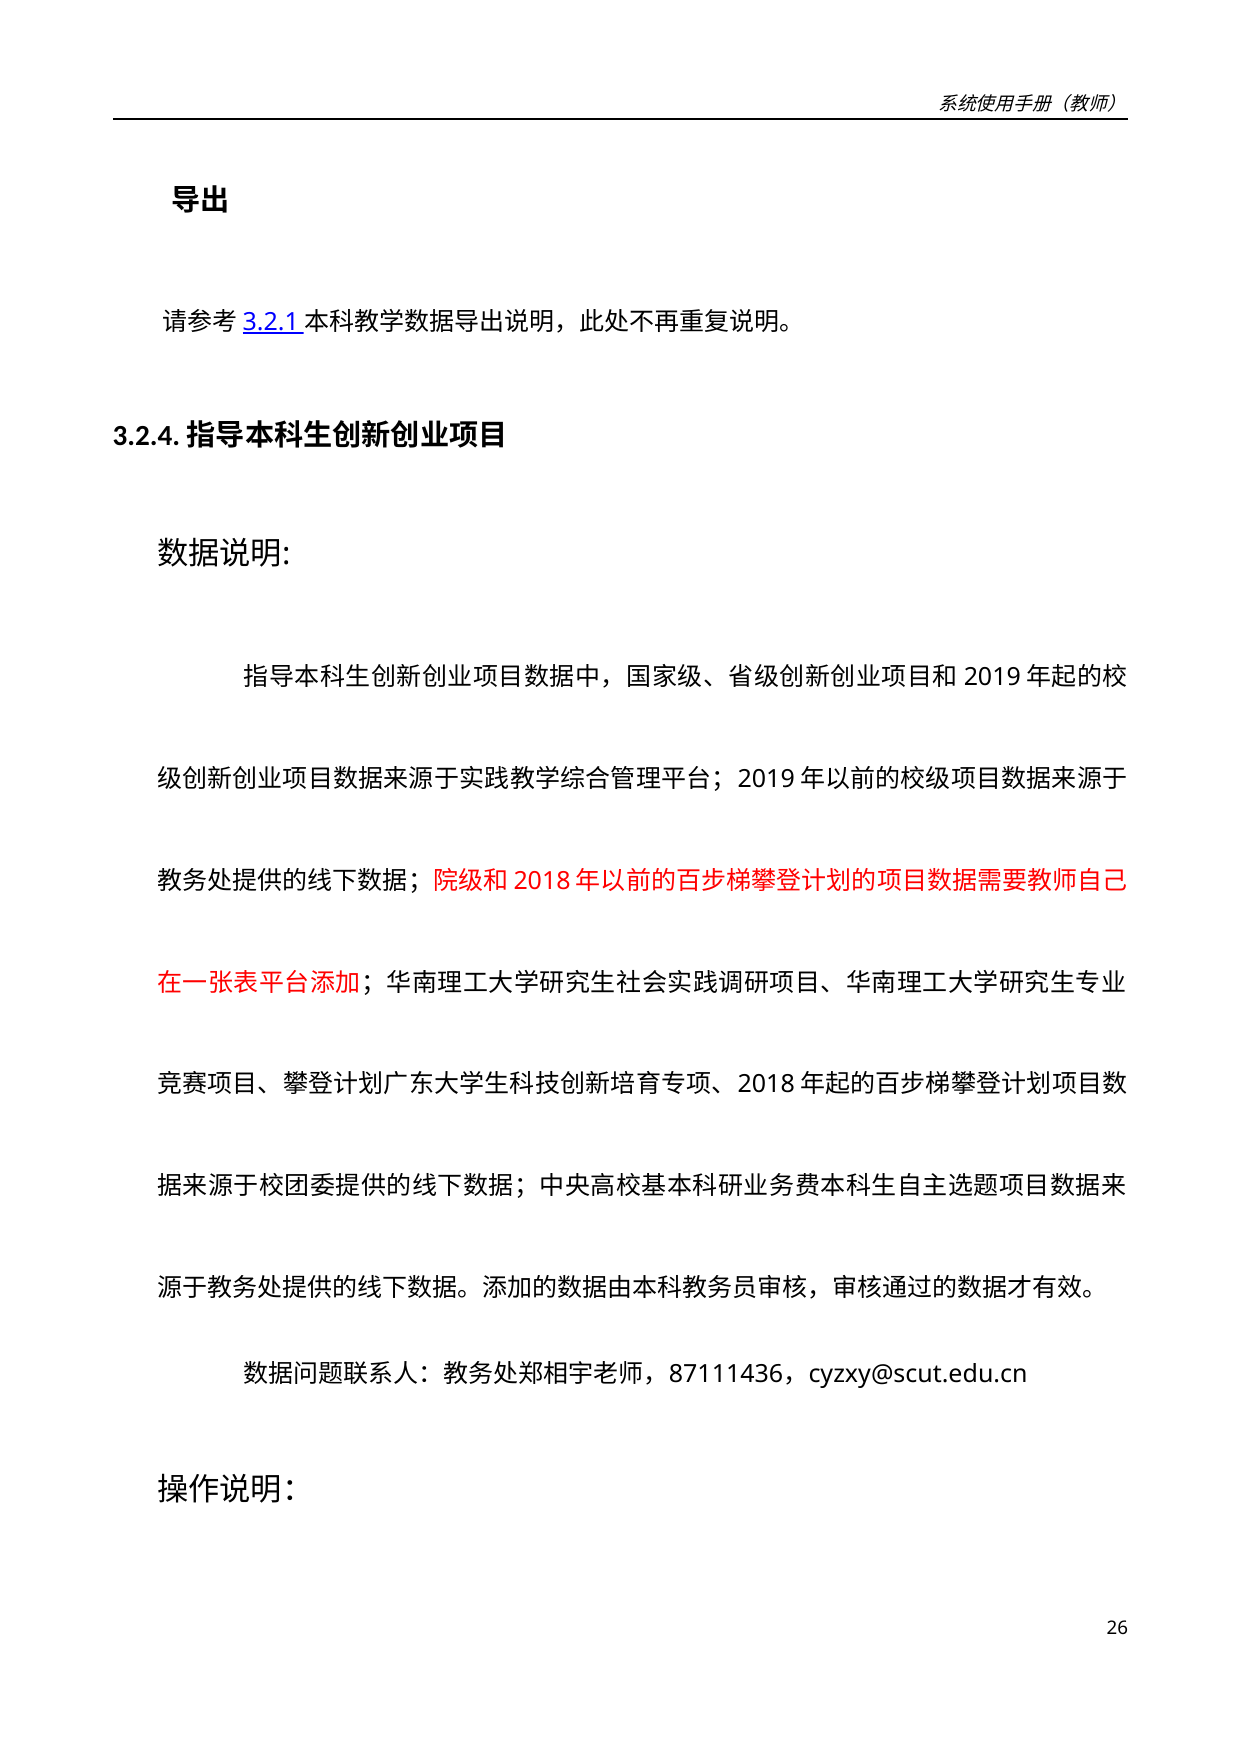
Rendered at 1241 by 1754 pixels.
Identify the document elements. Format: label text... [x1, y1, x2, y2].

text 数据问题联系人：教务处郑相宇老师，87111436，cyzxy@scut.edu.cn [157, 1338, 1128, 1406]
subtitle 导出 [112, 164, 1128, 232]
subtitle 数据说明: [157, 517, 1128, 585]
text 请参考3.2.1本科教学数据导出说明，此处不再重复说明。 [112, 286, 1128, 353]
subtitle 操作说明： [157, 1453, 1128, 1521]
subtitle 指导本科生创新创业项目 [112, 399, 1128, 467]
text 指导本科生创新创业项目数据中，国家级、省级创新创业项目和2019年起的校级创新创业项目数据来源于实践教学综合管理平台；2019年以前的校级项目数据来源于教务处提供的线下数据；院级和2018年以前的百步梯攀登计划的项目数据需要教师自己在一张表平台添加；华南理工大学研究生社会实践调研项目、华南理工大学研究生专业竞赛项目、攀登计划广东大学生科技创新培育专项、2018年起的百步梯攀登计划项目数据来源于校团委提供的线下数据；中央高校基本科研业务费本科生自主选题项目数据来源于教务处提供的线下数据。添加的数据由本科教务员审核，审核通过的数据才有效。 [157, 641, 1128, 1320]
